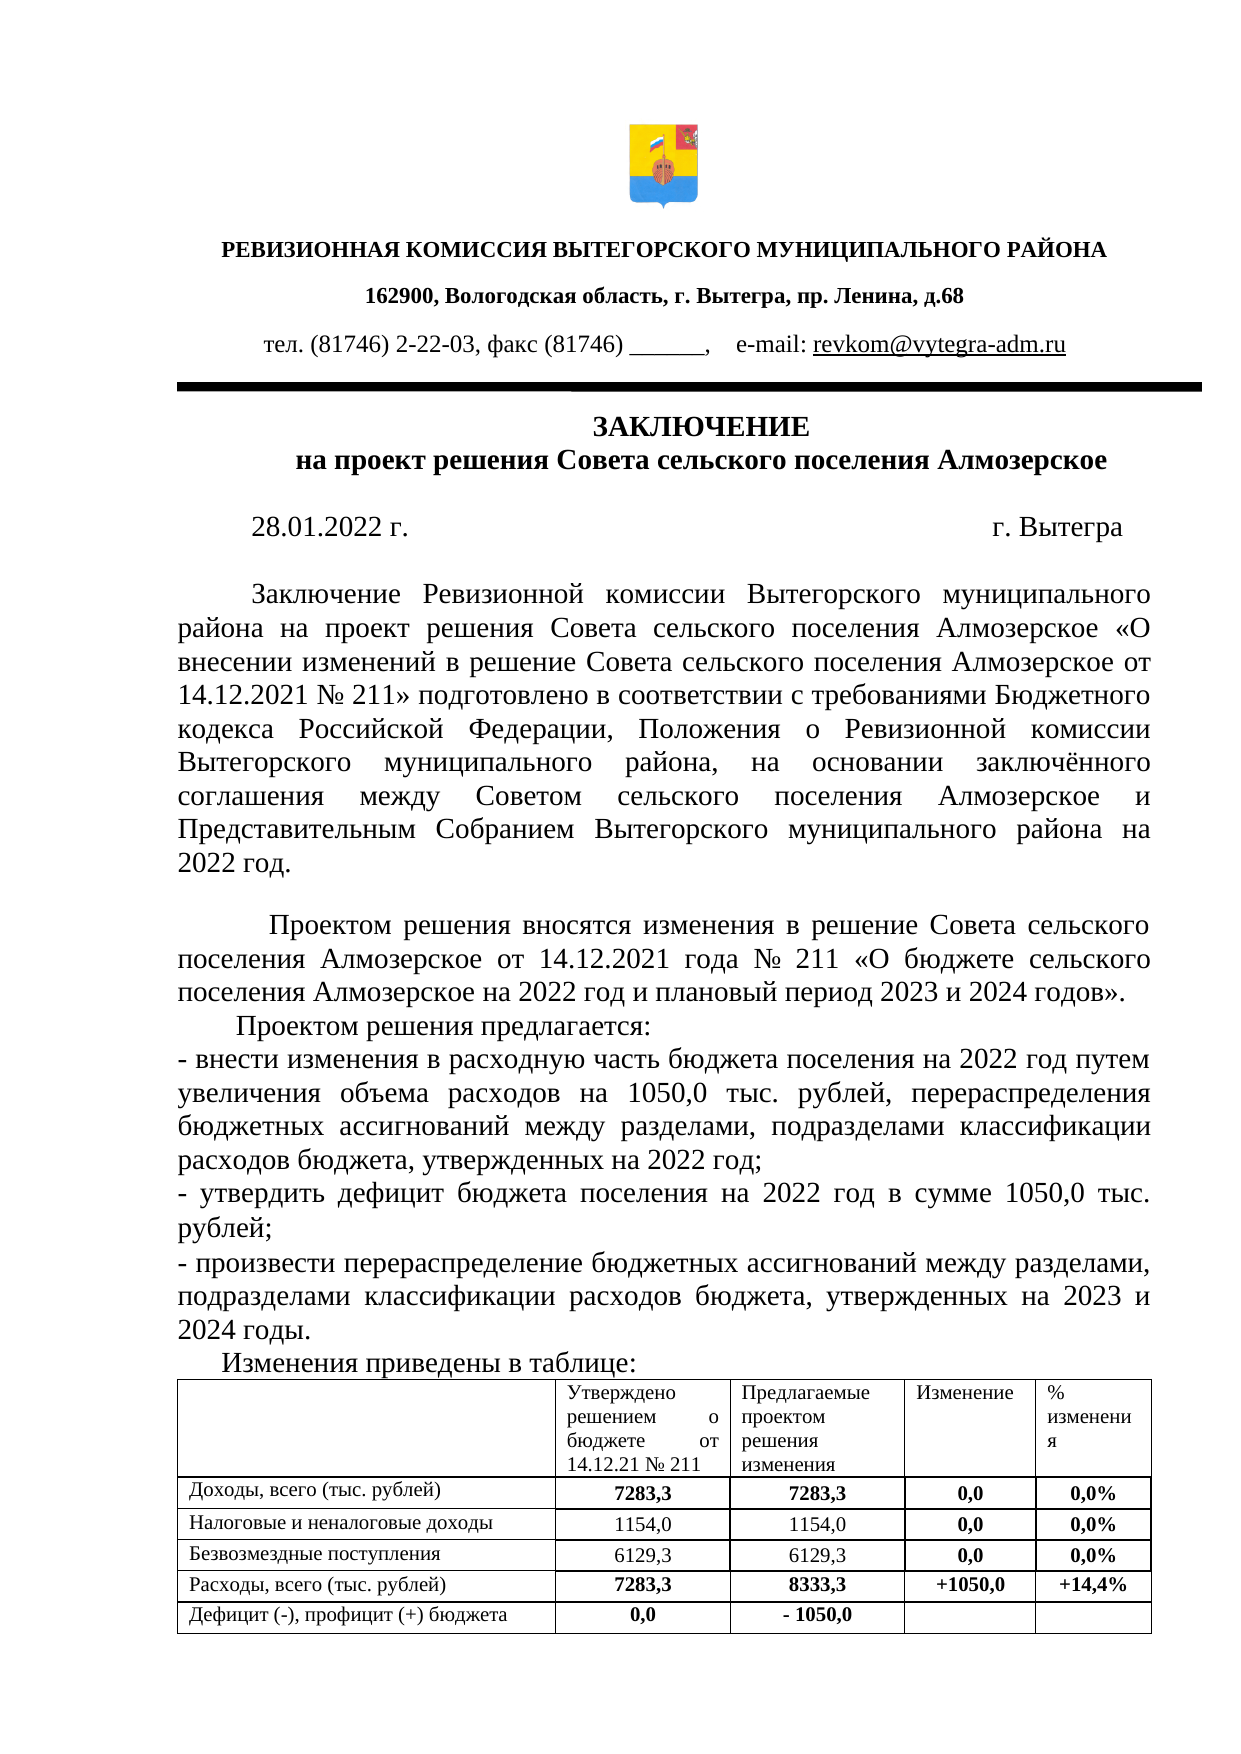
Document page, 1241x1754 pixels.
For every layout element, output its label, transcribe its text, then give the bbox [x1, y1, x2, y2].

table_cell 0,0 [556, 1603, 730, 1633]
table_header % изменения [1036, 1380, 1151, 1476]
text ЗАКЛЮЧЕНИЕ [177, 409, 1152, 442]
text - произвести перераспределение бюджетных ассигнований между разделами, подразделами классификации расходов бюджета, утвержденных на 2023 и 2024 годы. [177, 1245, 1152, 1345]
table_cell 7283,3 [556, 1572, 730, 1601]
text - внести изменения в расходную часть бюджета поселения на 2022 год путем увеличения объема расходов на 1050,0 тыс. рублей, перераспределения бюджетных ассигнований между разделами, подразделами классификации расходов бюджета, утвержденных на 2022 год; [177, 1041, 1152, 1176]
text Проектом решения вносятся изменения в решение Совета сельского поселения Алмозерское от 14.12.2021 года № 211 «О бюджете сельского поселения Алмозерское на 2022 год и плановый период 2023 и 2024 годов». [177, 907, 1152, 1008]
table_cell +1050,0 [905, 1572, 1035, 1601]
picture [624, 118, 705, 212]
table_cell Безвозмездные поступления [178, 1540, 555, 1570]
table_cell 6129,3 [731, 1541, 904, 1570]
text тел. (81746) 2-22-03, факс (81746) ______, e-mail: revkom@vytegra-adm.ru [177, 329, 1152, 358]
table_cell Налоговые и неналоговые доходы [178, 1509, 555, 1539]
text Проектом решения предлагается: [177, 1008, 1152, 1041]
table_cell +14,4% [1036, 1572, 1151, 1601]
table_cell 0,0 [906, 1510, 1035, 1539]
table_cell 1154,0 [556, 1510, 729, 1539]
table_header Изменение [905, 1380, 1035, 1476]
table_cell - 1050,0 [731, 1603, 904, 1633]
table_header [178, 1380, 555, 1476]
table_cell 7283,3 [556, 1478, 729, 1508]
table_cell 0,0% [1037, 1510, 1150, 1539]
text РЕВИЗИОННАЯ КОМИССИЯ ВЫТЕГОРСКОГО МУНИЦИПАЛЬНОГО РАЙОНА [177, 237, 1152, 262]
text Заключение Ревизионной комиссии Вытегорского муниципального района на проект решения Совета сельского поселения Алмозерское «О внесении изменений в решение Совета сельского поселения Алмозерское от 14.12.2021 № 211» подготовлено в соответствии с требованиями Бюджетного кодекса Российской Федерации, Положения о Ревизионной комиссии Вытегорского муниципального района, на основании заключённого соглашения между Советом сельского поселения Алмозерское и Представительным Собранием Вытегорского муниципального района на 2022 год. [177, 577, 1152, 878]
table_cell Дефицит (-), профицит (+) бюджета [178, 1603, 555, 1633]
text 162900, Вологодская область, г. Вытегра, пр. Ленина, д.68 [177, 283, 1152, 309]
text Изменения приведены в таблице: [177, 1345, 1152, 1379]
text - утвердить дефицит бюджета поселения на 2022 год в сумме 1050,0 тыс. рублей; [177, 1176, 1152, 1245]
table_cell 1154,0 [731, 1510, 904, 1539]
table_cell Доходы, всего (тыс. рублей) [178, 1478, 555, 1508]
table_cell 0,0 [906, 1541, 1035, 1570]
table_header Утверждено решением о бюджете от 14.12.21 № 211 [556, 1380, 730, 1476]
table_cell Расходы, всего (тыс. рублей) [178, 1571, 555, 1601]
table_cell 7283,3 [731, 1478, 904, 1508]
table_cell [1036, 1603, 1151, 1633]
text на проект решения Совета сельского поселения Алмозерское [177, 442, 1152, 476]
table_cell 0,0% [1037, 1541, 1150, 1570]
table_cell 8333,3 [731, 1572, 904, 1601]
table_cell 0,0% [1037, 1478, 1150, 1508]
table_cell 0,0 [906, 1478, 1035, 1508]
text 28.01.2022 г. г. Вытегра [177, 509, 1152, 543]
table_cell 6129,3 [556, 1541, 729, 1570]
table_header Предлагаемые проектом решения изменения [731, 1380, 904, 1476]
table_cell [905, 1603, 1035, 1633]
